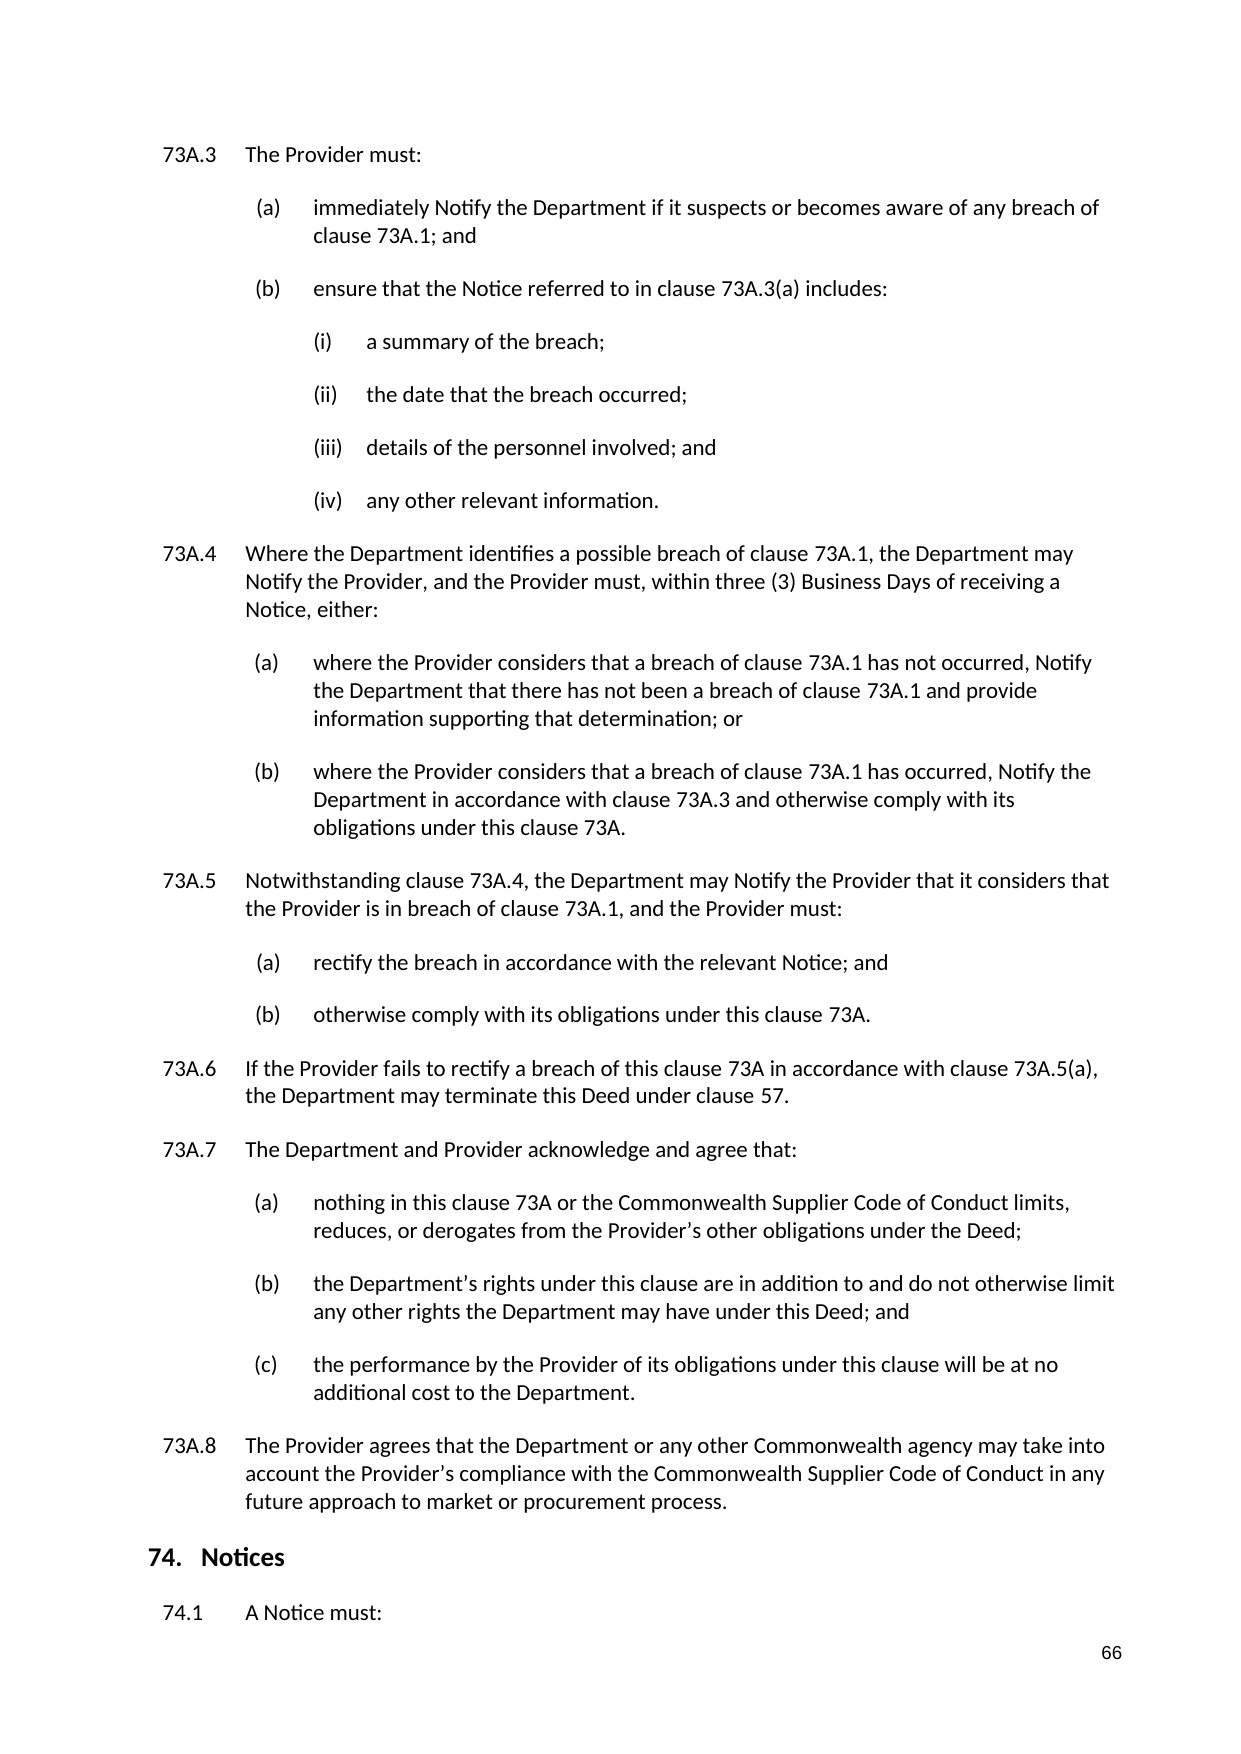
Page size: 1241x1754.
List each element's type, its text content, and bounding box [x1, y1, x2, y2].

text A Notice must: [162, 1598, 1122, 1626]
text where the Provider considers that a breach of clause 73A.1 has occurred, Notify the Department in accordance with clause 73A.3 and otherwise comply with its obligations under this clause 73A. [254, 757, 1122, 842]
list If the Provider fails to rectify a breach of this clause 73A in accordance with clause 73A.5(a), the Department may terminate this Deed under clause 57. [162, 1054, 1122, 1110]
list Notwithstanding clause 73A.4, the Department may Notify the Provider that it considers that the Provider is in breach of clause 73A.1, and the Provider must: [162, 867, 1122, 923]
list Where the Department identifies a possible breach of clause 73A.1, the Department may Notify the Provider, and the Provider must, within three (3) Business Days of receiving a Notice, either: [162, 539, 1122, 623]
list The Provider agrees that the Department or any other Commonwealth agency may take into account the Provider’s compliance with the Commonwealth Supplier Code of Conduct in any future approach to market or procurement process. [162, 1431, 1122, 1515]
text Notices [148, 1540, 1122, 1573]
list nothing in this clause 73A or the Commonwealth Supplier Code of Conduct limits, reduces, or derogates from the Provider’s other obligations under the Deed; [254, 1188, 1122, 1244]
text the performance by the Provider of its obligations under this clause will be at no additional cost to the Department. [254, 1350, 1122, 1406]
list immediately Notify the Department if it suspects or becomes aware of any breach of clause 73A.1; and [281, 193, 1122, 249]
text any other relevant information. [313, 486, 1122, 514]
text details of the personnel involved; and [313, 433, 1122, 461]
list The Department and Provider acknowledge and agree that: [162, 1135, 1122, 1163]
list rectify the breach in accordance with the relevant Notice; and [281, 948, 1122, 976]
list where the Provider considers that a breach of clause 73A.1 has not occurred, Notify the Department that there has not been a breach of clause 73A.1 and provide information supporting that determination; or [254, 648, 1122, 732]
list otherwise comply with its obligations under this clause 73A. [281, 1001, 1122, 1029]
list a summary of the breach; [313, 327, 1122, 355]
list ensure that the Notice referred to in clause 73A.3(a) includes: [281, 274, 1122, 302]
list The Provider must: [162, 140, 1122, 168]
list the date that the breach occurred; [313, 380, 1122, 408]
text the Department’s rights under this clause are in addition to and do not otherwise limit any other rights the Department may have under this Deed; and [254, 1269, 1122, 1325]
